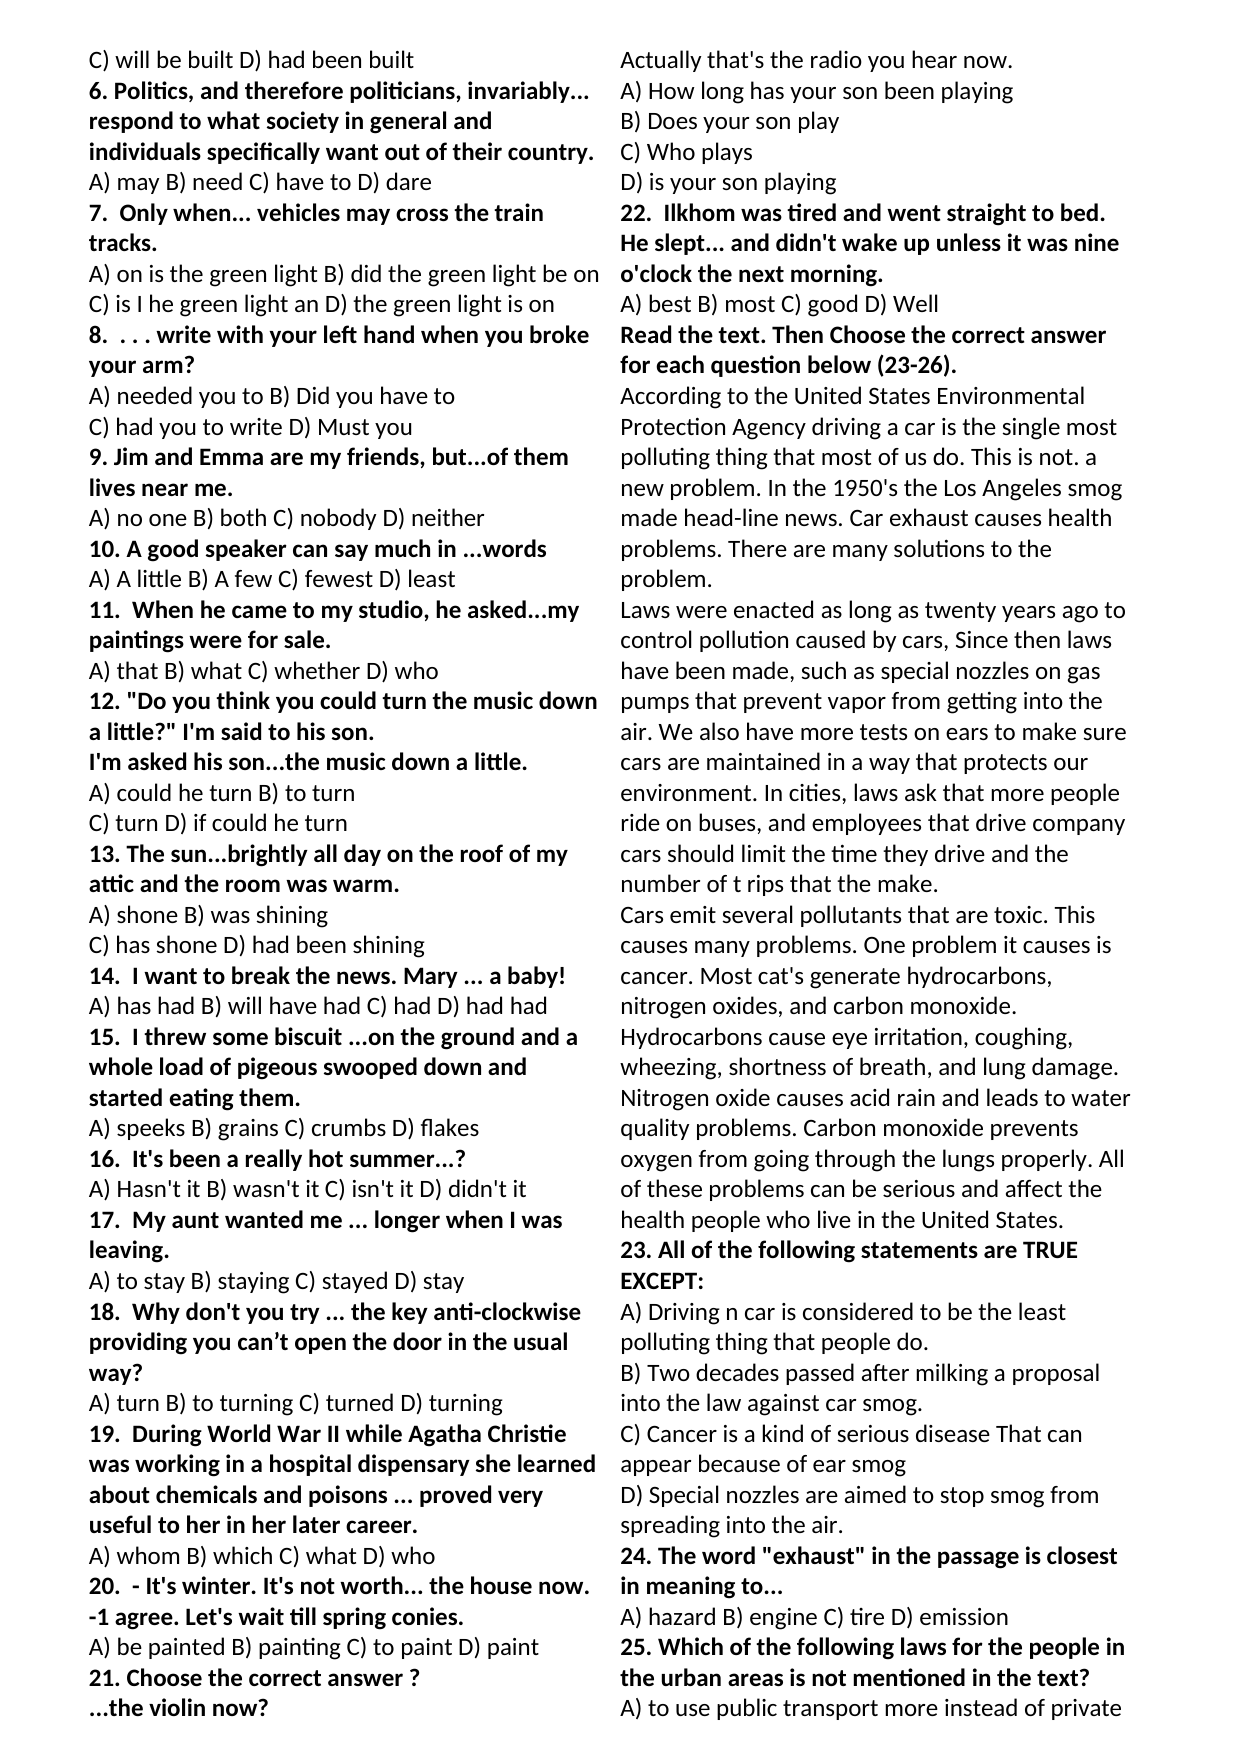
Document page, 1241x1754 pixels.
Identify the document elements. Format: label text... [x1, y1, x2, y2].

text 6. Politics, and therefore politicians, invariably... respond to what society in general and individuals specifically want out of their country. [89, 75, 605, 166]
text C) Who plays [620, 136, 1137, 166]
text A) has had B) will have had C) had D) had had [89, 991, 605, 1021]
text B) Two decades passed after milking a proposal into the law against car smog. [620, 1357, 1137, 1418]
text D) is your son playing [620, 166, 1137, 197]
text A) could he turn B) to turn [89, 777, 605, 807]
text 23. All of the following statements are TRUE EXCEPT: [620, 1235, 1137, 1296]
text A) How long has your son been playing [620, 75, 1137, 105]
text 22. Ilkhom was tired and went straight to bed. He slept... and didn't wake up unless it was nine o'clock the next morning. [620, 197, 1137, 288]
text Actually that's the radio you hear now. [620, 44, 1137, 75]
text 8. . . . write with your left hand when you broke your arm? [89, 319, 605, 380]
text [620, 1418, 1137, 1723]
text A) best B) most C) good D) Well [620, 288, 1137, 319]
text A) Hasn't it B) wasn't it C) isn't it D) didn't it [89, 1174, 605, 1204]
text 10. A good speaker can say much in ...words [89, 533, 605, 563]
text A) A little B) A few C) fewest D) least [89, 563, 605, 594]
text 12. "Do you think you could turn the music down a little?" I'm said to his son. [89, 685, 605, 746]
text Cars emit several pollutants that are toxic. This causes many problems. One problem it causes is cancer. Most cat's generate hydrocarbons, nitrogen oxides, and carbon monoxide. Hydrocarbons cause eye irritation, coughing, wheezing, shortness of breath, and lung damage. Nitrogen oxide causes acid rain and leads to water quality problems. Carbon monoxide prevents oxygen from going through the lungs properly. All of these problems can be serious and affect the health people who live in the United States. [620, 899, 1137, 1235]
text ...the violin now? [89, 1692, 605, 1723]
text A) shone B) was shining [89, 899, 605, 929]
text A) turn B) to turning C) turned D) turning [89, 1387, 605, 1418]
text 7. Only when... vehicles may cross the train tracks. [89, 197, 605, 258]
text 15. I threw some biscuit ...on the ground and a whole load of pigeous swooped down and started eating them. [89, 1021, 605, 1113]
text According to the United States Environmental Protection Agency driving a car is the single most polluting thing that most of us do. This is not. a new problem. In the 1950's the Los Angeles smog made head-line news. Car exhaust causes health problems. There are many solutions to the problem. [620, 380, 1137, 594]
text -1 agree. Let's wait till spring conies. [89, 1601, 605, 1631]
text Laws were enacted as long as twenty years ago to control pollution caused by cars, Since then laws have been made, such as special nozzles on gas pumps that prevent vapor from getting into the air. We also have more tests on ears to make sure cars are maintained in a way that protects our environment. In cities, laws ask that more people ride on buses, and employees that drive company cars should limit the time they drive and the number of t rips that the make. [620, 594, 1137, 899]
text 17. My aunt wanted me ... longer when I was leaving. [89, 1204, 605, 1265]
text A) be painted B) painting C) to paint D) paint [89, 1631, 605, 1662]
text 21. Choose the correct answer ? [89, 1662, 605, 1692]
text A) no one B) both C) nobody D) neither [89, 502, 605, 533]
text A) Driving n car is considered to be the least polluting thing that people do. [620, 1296, 1137, 1357]
text B) Does your son play [620, 105, 1137, 136]
text A) may B) need C) have to D) dare [89, 166, 605, 197]
text A) to stay B) staying C) stayed D) stay [89, 1265, 605, 1296]
text A) needed you to B) Did you have to [89, 380, 605, 411]
text 9. Jim and Emma are my friends, but...of them lives near me. [89, 441, 605, 502]
text I'm asked his son...the music down a little. [89, 746, 605, 777]
text A) on is the green light B) did the green light be on [89, 258, 605, 288]
text 11. When he came to my studio, he asked...my paintings were for sale. [89, 594, 605, 655]
text 20. - It's winter. It's not worth... the house now. [89, 1570, 605, 1601]
text C) turn D) if could he turn [89, 807, 605, 838]
text C) had you to write D) Must you [89, 411, 605, 441]
text C) is I he green light an D) the green light is on [89, 288, 605, 319]
text C) will be built D) had been built [89, 44, 605, 75]
text A) whom B) which C) what D) who [89, 1540, 605, 1570]
text 16. It's been a really hot summer...? [89, 1143, 605, 1174]
text 18. Why don't you try ... the key anti-clockwise providing you can’t open the door in the usual way? [89, 1296, 605, 1387]
text 19. During World War II while Agatha Christie was working in a hospital dispensary she learned about chemicals and poisons ... proved very useful to her in her later career. [89, 1418, 605, 1540]
text A) speeks B) grains C) crumbs D) flakes [89, 1113, 605, 1143]
text 14. I want to break the news. Mary ... a baby! [89, 960, 605, 991]
text Read the text. Then Choose the correct answer for each question below (23-26). [620, 319, 1137, 380]
text C) has shone D) had been shining [89, 929, 605, 960]
text A) that B) what C) whether D) who [89, 655, 605, 685]
text 13. The sun...brightly all day on the roof of my attic and the room was warm. [89, 838, 605, 899]
